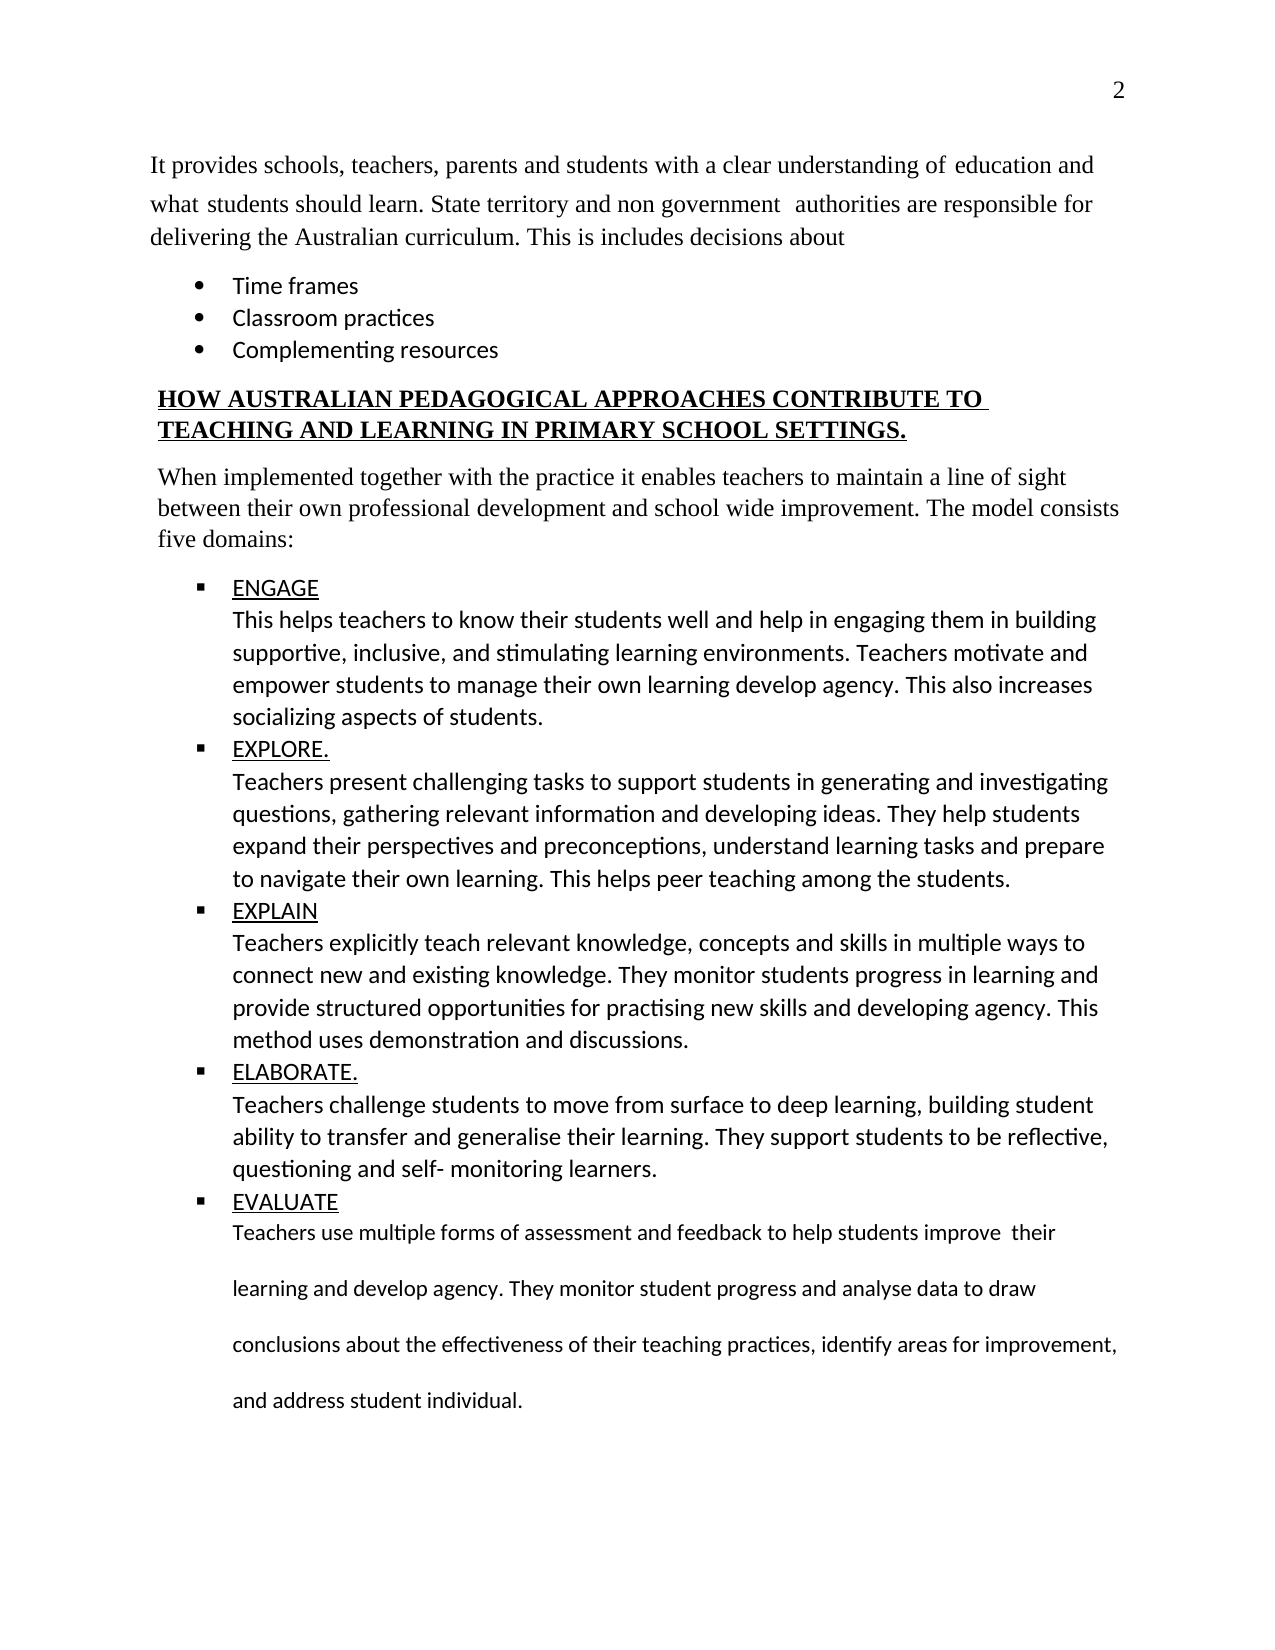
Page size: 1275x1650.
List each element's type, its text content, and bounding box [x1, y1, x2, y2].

list This helps teachers to know their students well and help in engaging them in building supportive, inclusive, and stimulating learning environments. Teachers motivate and empower students to manage their own learning develop agency. This also increases socializing aspects of students. [232, 604, 1125, 732]
list EXPLAIN [195, 895, 1125, 926]
text It provides schools, teachers, parents and students with a clear understanding of education and what students should learn. State territory and non government authorities are responsible for delivering the Australian curriculum. This is includes decisions about [150, 150, 1125, 251]
list Classroom practices [195, 302, 1125, 333]
list Time frames [195, 270, 1125, 301]
list Teachers present challenging tasks to support students in generating and investigating questions, gathering relevant information and developing ideas. They help students expand their perspectives and preconceptions, understand learning tasks and prepare to navigate their own learning. This helps peer teaching among the students. [232, 766, 1125, 893]
list Teachers challenge students to move from surface to deep learning, building student ability to transfer and generalise their learning. They support students to be reflective, questioning and self- monitoring learners. [232, 1089, 1125, 1184]
list Complementing resources [195, 335, 1125, 365]
list EVALUATE [195, 1186, 1125, 1216]
list ELABORATE. [195, 1057, 1125, 1087]
text When implemented together with the practice it enables teachers to maintain a line of sight between their own professional development and school wide improvement. The model consists five domains: [157, 462, 1125, 553]
list ENGAGE [195, 572, 1125, 603]
list EXPLORE. [195, 734, 1125, 764]
list Teachers use multiple forms of assessment and feedback to help students improve their learning and develop agency. They monitor student progress and analyse data to draw conclusions about the effectiveness of their teaching practices, identify areas for improvement, and address student individual. [232, 1218, 1125, 1414]
text HOW AUSTRALIAN PEDAGOGICAL APPROACHES CONTRIBUTE TO TEACHING AND LEARNING IN PRIMARY SCHOOL SETTINGS. [157, 384, 1125, 443]
list Teachers explicitly teach relevant knowledge, concepts and skills in multiple ways to connect new and existing knowledge. They monitor students progress in learning and provide structured opportunities for practising new skills and developing agency. This method uses demonstration and discussions. [232, 927, 1125, 1055]
